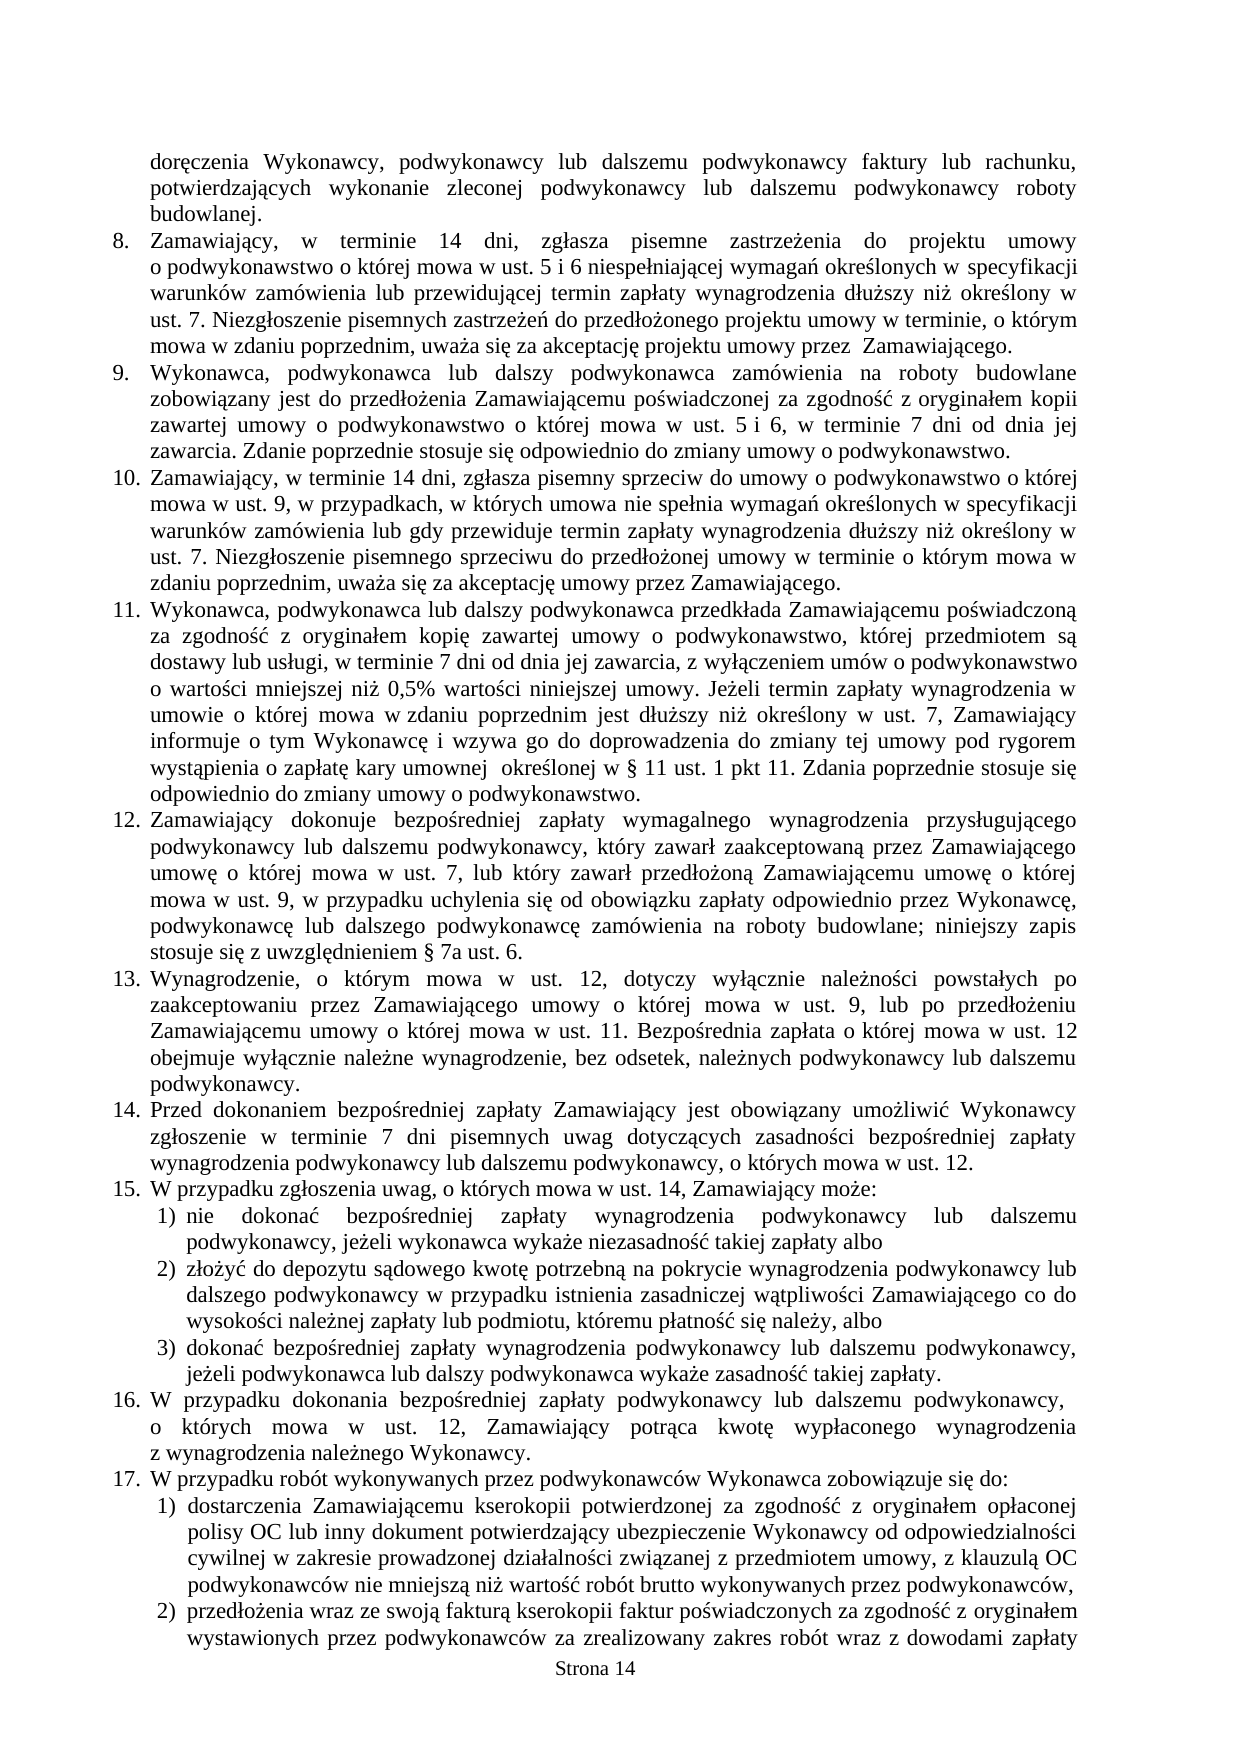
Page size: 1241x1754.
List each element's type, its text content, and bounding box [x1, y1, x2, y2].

list W przypadku dokonania bezpośredniej zapłaty podwykonawcy lub dalszemu podwykonawcy, o których mowa w ust. 12, Zamawiający potrąca kwotę wypłaconego wynagrodzenia z wynagrodzenia należnego Wykonawcy. [112, 1386, 1078, 1465]
list Wynagrodzenie, o którym mowa w ust. 12, dotyczy wyłącznie należności powstałych po zaakceptowaniu przez Zamawiającego umowy o której mowa w ust. 9, lub po przedłożeniu Zamawiającemu umowy o której mowa w ust. 11. Bezpośrednia zapłata o której mowa w ust. 12 obejmuje wyłącznie należne wynagrodzenie, bez odsetek, należnych podwykonawcy lub dalszemu podwykonawcy. [112, 965, 1078, 1096]
list nie dokonać bezpośredniej zapłaty wynagrodzenia podwykonawcy lub dalszemu podwykonawcy, jeżeli wykonawca wykaże niezasadność takiej zapłaty albo [157, 1202, 1078, 1254]
list W przypadku zgłoszenia uwag, o których mowa w ust. 14, Zamawiający może: [112, 1176, 1078, 1202]
list Zamawiający dokonuje bezpośredniej zapłaty wymagalnego wynagrodzenia przysługującego podwykonawcy lub dalszemu podwykonawcy, który zawarł zaakceptowaną przez Zamawiającego umowę o której mowa w ust. 7, lub który zawarł przedłożoną Zamawiającemu umowę o której mowa w ust. 9, w przypadku uchylenia się od obowiązku zapłaty odpowiednio przez Wykonawcę, podwykonawcę lub dalszego podwykonawcę zamówienia na roboty budowlane; niniejszy zapis stosuje się z uwzględnieniem § 7a ust. 6. [112, 807, 1078, 965]
list dostarczenia Zamawiającemu kserokopii potwierdzonej za zgodność z oryginałem opłaconej polisy OC lub inny dokument potwierdzający ubezpieczenie Wykonawcy od odpowiedzialności cywilnej w zakresie prowadzonej działalności związanej z przedmiotem umowy, z klauzulą OC podwykonawców nie mniejszą niż wartość robót brutto wykonywanych przez podwykonawców, [157, 1492, 1078, 1597]
list dokonać bezpośredniej zapłaty wynagrodzenia podwykonawcy lub dalszemu podwykonawcy, jeżeli podwykonawca lub dalszy podwykonawca wykaże zasadność takiej zapłaty. [157, 1334, 1078, 1386]
list Zamawiający, w terminie 14 dni, zgłasza pisemny sprzeciw do umowy o podwykonawstwo o której mowa w ust. 9, w przypadkach, w których umowa nie spełnia wymagań określonych w specyfikacji warunków zamówienia lub gdy przewiduje termin zapłaty wynagrodzenia dłuższy niż określony w ust. 7. Niezgłoszenie pisemnego sprzeciwu do przedłożonej umowy w terminie o którym mowa w zdaniu poprzednim, uważa się za akceptację umowy przez Zamawiającego. [112, 464, 1078, 596]
list Zamawiający, w terminie 14 dni, zgłasza pisemne zastrzeżenia do projektu umowy o podwykonawstwo o której mowa w ust. 5 i 6 niespełniającej wymagań określonych w specyfikacji warunków zamówienia lub przewidującej termin zapłaty wynagrodzenia dłuższy niż określony w ust. 7. Niezgłoszenie pisemnych zastrzeżeń do przedłożonego projektu umowy w terminie, o którym mowa w zdaniu poprzednim, uważa się za akceptację projektu umowy przez Zamawiającego. [112, 227, 1078, 358]
list W przypadku robót wykonywanych przez podwykonawców Wykonawca zobowiązuje się do: [112, 1465, 1078, 1492]
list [157, 1597, 1078, 1650]
list Wykonawca, podwykonawca lub dalszy podwykonawca przedkłada Zamawiającemu poświadczoną za zgodność z oryginałem kopię zawartej umowy o podwykonawstwo, której przedmiotem są dostawy lub usługi, w terminie 7 dni od dnia jej zawarcia, z wyłączeniem umów o podwykonawstwo o wartości mniejszej niż 0,5% wartości niniejszej umowy. Jeżeli termin zapłaty wynagrodzenia w umowie o której mowa w zdaniu poprzednim jest dłuższy niż określony w ust. 7, Zamawiający informuje o tym Wykonawcę i wzywa go do doprowadzenia do zmiany tej umowy pod rygorem wystąpienia o zapłatę kary umownej określonej w § 11 ust. 1 pkt 11. Zdania poprzednie stosuje się odpowiednio do zmiany umowy o podwykonawstwo. [112, 596, 1078, 807]
list Przed dokonaniem bezpośredniej zapłaty Zamawiający jest obowiązany umożliwić Wykonawcy zgłoszenie w terminie 7 dni pisemnych uwag dotyczących zasadności bezpośredniej zapłaty wynagrodzenia podwykonawcy lub dalszemu podwykonawcy, o których mowa w ust. 12. [112, 1096, 1078, 1176]
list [112, 148, 1078, 227]
list złożyć do depozytu sądowego kwotę potrzebną na pokrycie wynagrodzenia podwykonawcy lub dalszego podwykonawcy w przypadku istnienia zasadniczej wątpliwości Zamawiającego co do wysokości należnej zapłaty lub podmiotu, któremu płatność się należy, albo [157, 1254, 1078, 1334]
list Wykonawca, podwykonawca lub dalszy podwykonawca zamówienia na roboty budowlane zobowiązany jest do przedłożenia Zamawiającemu poświadczonej za zgodność z oryginałem kopii zawartej umowy o podwykonawstwo o której mowa w ust. 5 i 6, w terminie 7 dni od dnia jej zawarcia. Zdanie poprzednie stosuje się odpowiednio do zmiany umowy o podwykonawstwo. [112, 358, 1078, 464]
